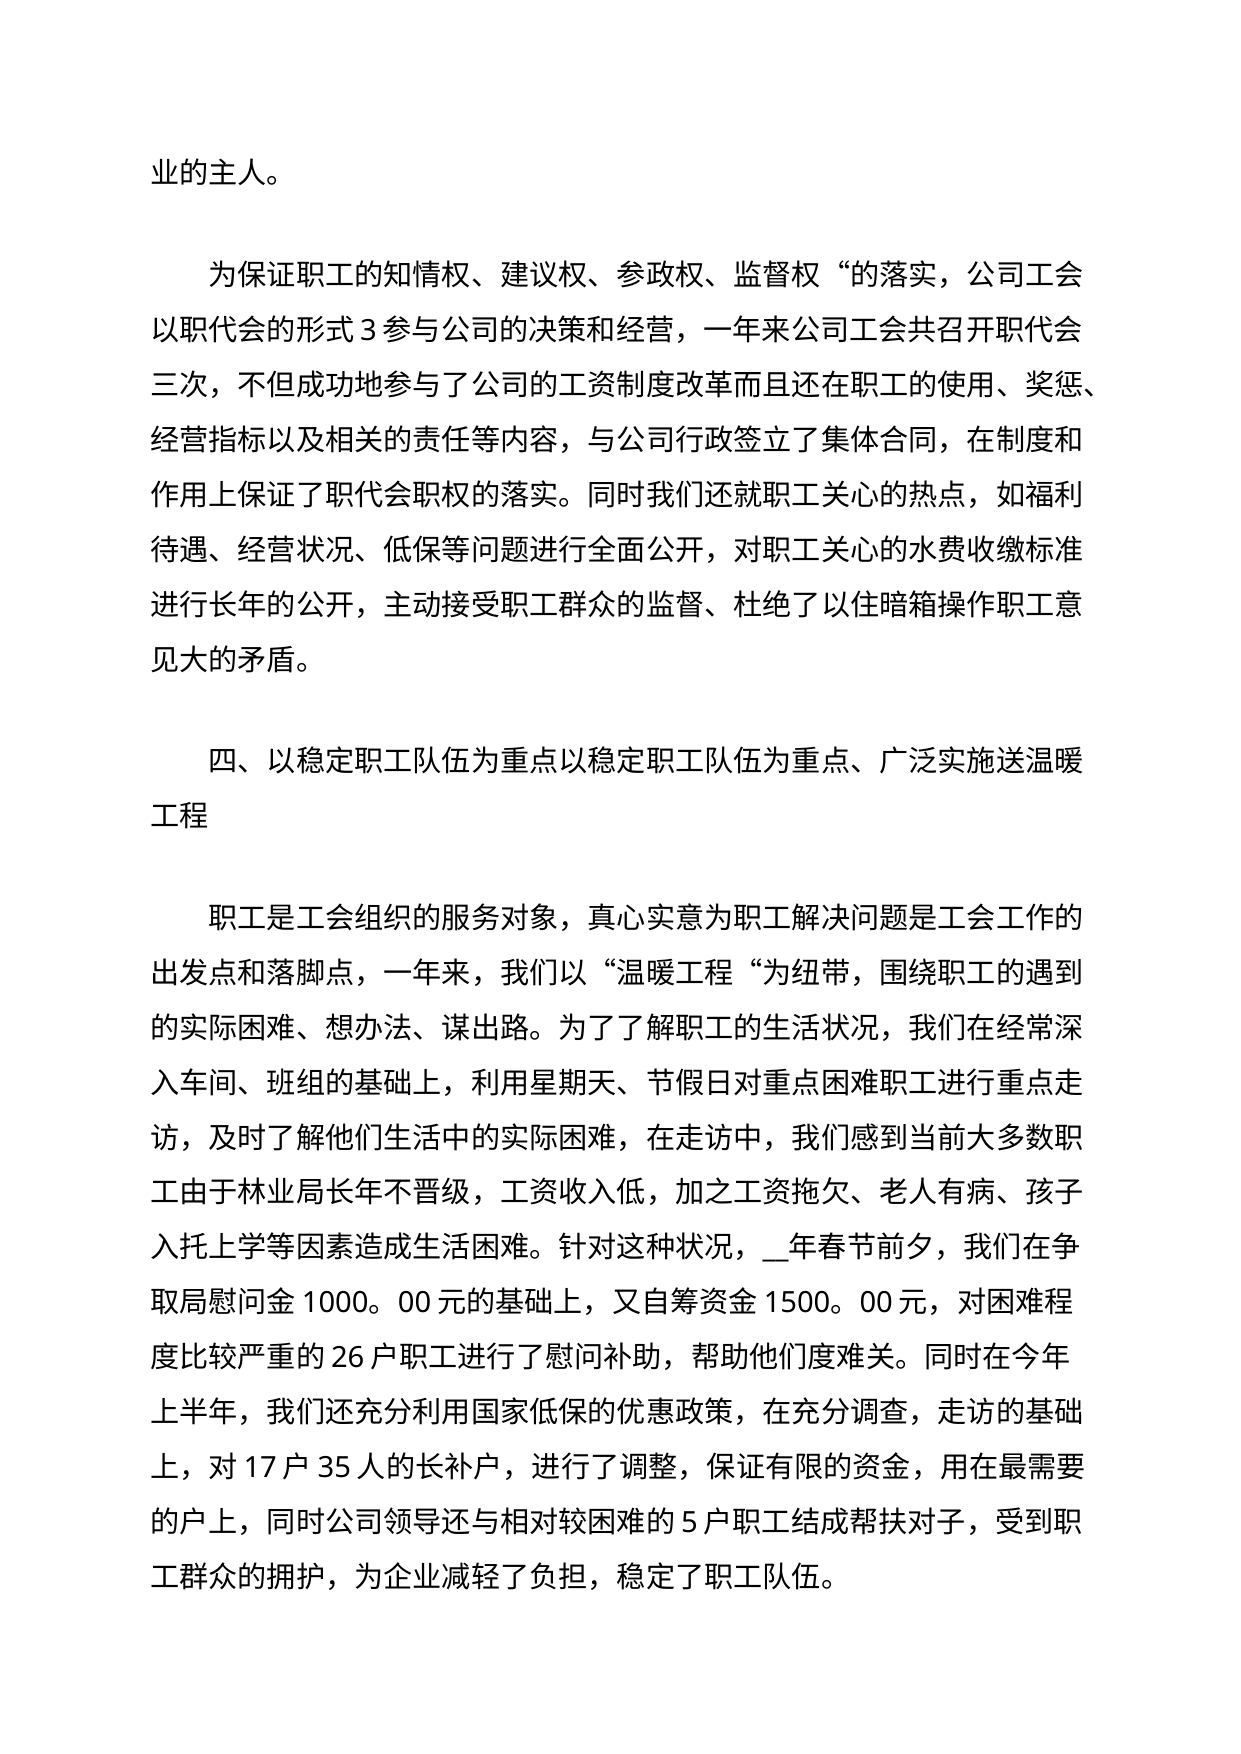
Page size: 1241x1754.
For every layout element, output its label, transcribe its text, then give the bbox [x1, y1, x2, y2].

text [150, 150, 1090, 192]
text 为保证职工的知情权、建议权、参政权、监督权“的落实，公司工会以职代会的形式3参与公司的决策和经营，一年来公司工会共召开职代会三次，不但成功地参与了公司的工资制度改革而且还在职工的使用、奖惩、经营指标以及相关的责任等内容，与公司行政签立了集体合同，在制度和作用上保证了职代会职权的落实。同时我们还就职工关心的热点，如福利待遇、经营状况、低保等问题进行全面公开，对职工关心的水费收缴标准进行长年的公开，主动接受职工群众的监督、杜绝了以住暗箱操作职工意见大的矛盾。 [150, 252, 1090, 678]
text 四、以稳定职工队伍为重点以稳定职工队伍为重点、广泛实施送温暖工程 [150, 738, 1090, 835]
text 职工是工会组织的服务对象，真心实意为职工解决问题是工会工作的出发点和落脚点，一年来，我们以“温暖工程“为纽带，围绕职工的遇到的实际困难、想办法、谋出路。为了了解职工的生活状况，我们在经常深入车间、班组的基础上，利用星期天、节假日对重点困难职工进行重点走访，及时了解他们生活中的实际困难，在走访中，我们感到当前大多数职工由于林业局长年不晋级，工资收入低，加之工资拖欠、老人有病、孩子入托上学等因素造成生活困难。针对这种状况，__年春节前夕，我们在争取局慰问金1000。00元的基础上，又自筹资金1500。00元，对困难程度比较严重的26户职工进行了慰问补助，帮助他们度难关。同时在今年上半年，我们还充分利用国家低保的优惠政策，在充分调查，走访的基础上，对17户35人的长补户，进行了调整，保证有限的资金，用在最需要的户上，同时公司领导还与相对较困难的5户职工结成帮扶对子，受到职工群众的拥护，为企业减轻了负担，稳定了职工队伍。 [150, 894, 1090, 1596]
